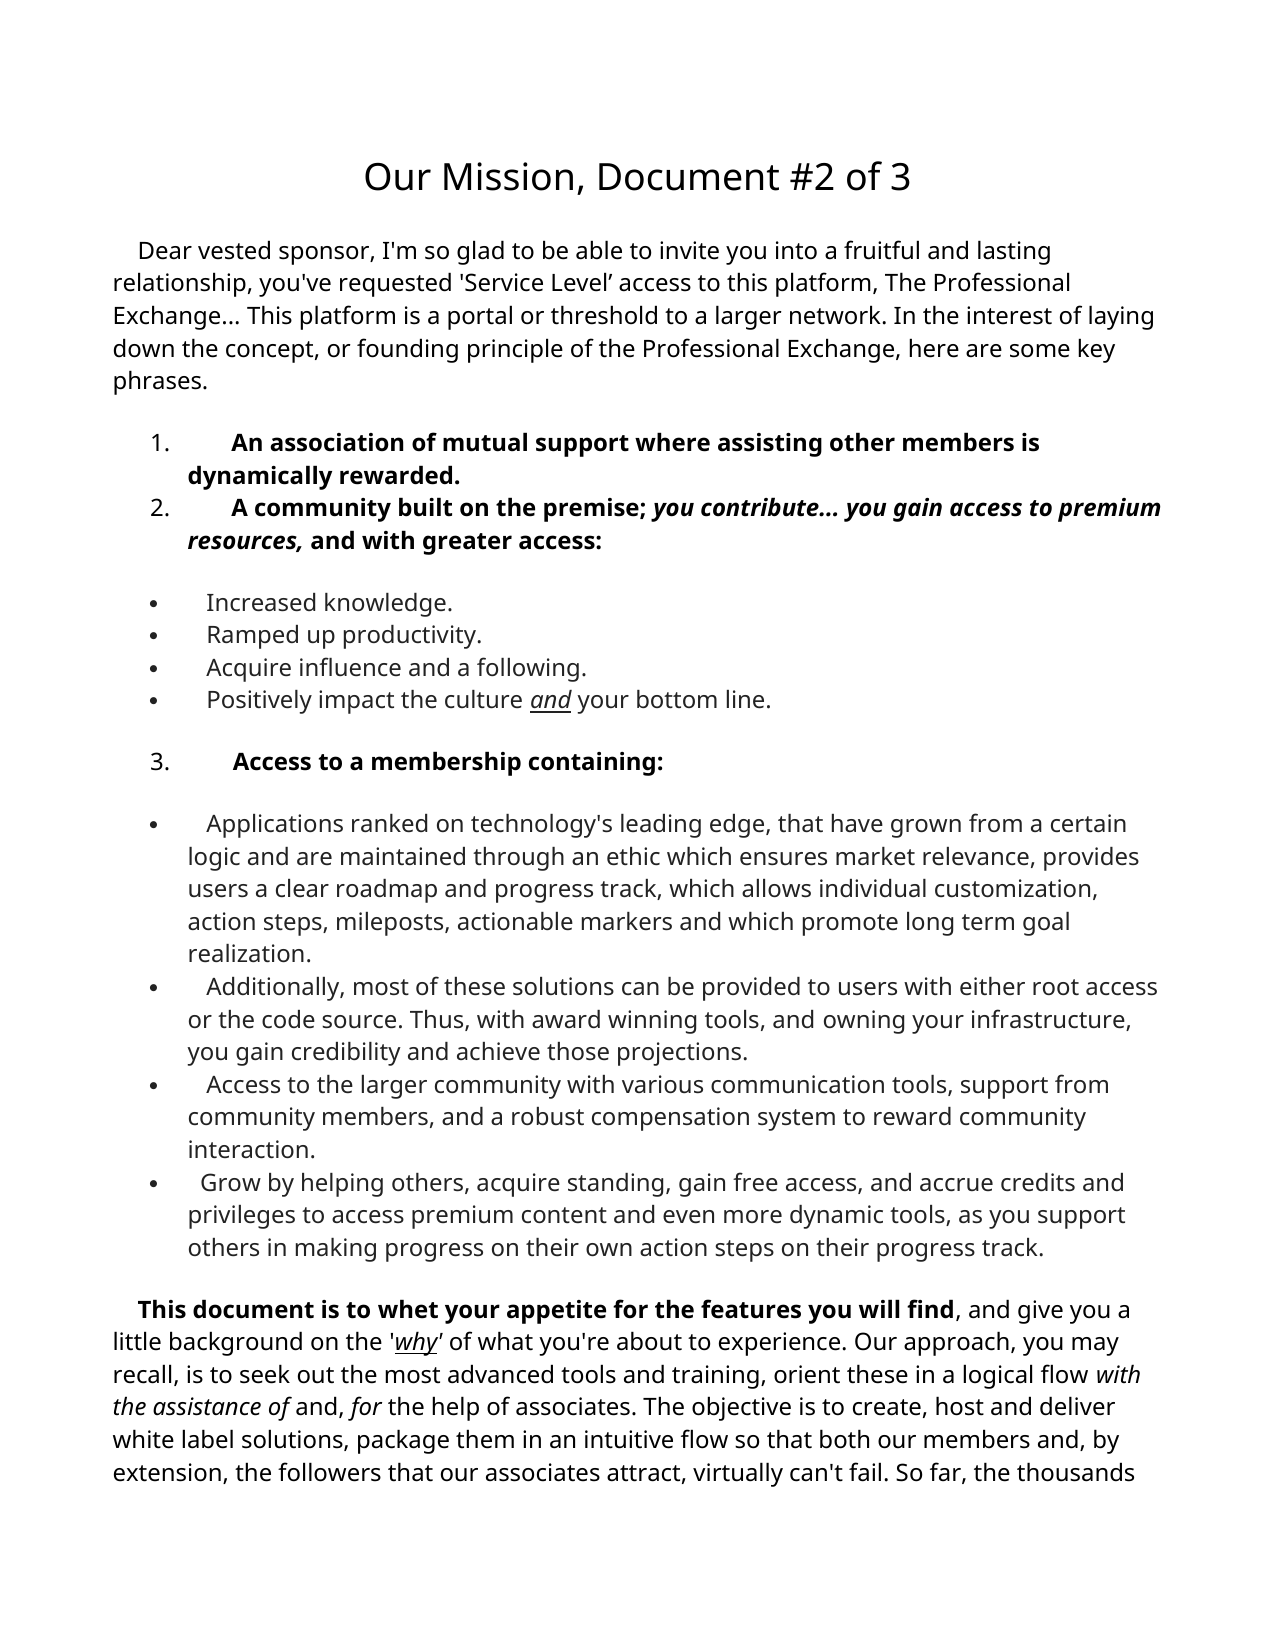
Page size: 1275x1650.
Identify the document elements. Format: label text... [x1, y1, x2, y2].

list Positively impact the culture and your bottom line. [150, 683, 1162, 716]
list Grow by helping others, acquire standing, gain free access, and accrue credits and privileges to access premium content and even more dynamic tools, as you support others in making progress on their own action steps on their progress track. [150, 1165, 1162, 1263]
list Acquire influence and a following. [150, 651, 1162, 683]
list Applications ranked on technology's leading edge, that have grown from a certain logic and are maintained through an ethic which ensures market relevance, provides users a clear roadmap and progress track, which allows individual customization, action steps, mileposts, actionable markers and which promote long term goal realization. [150, 807, 1162, 970]
list Increased knowledge. [150, 585, 1162, 618]
text Our Mission, Document #2 of 3 [112, 150, 1162, 201]
list Additionally, most of these solutions can be provided to users with either root access or the code source. Thus, with award winning tools, and owning your infrastructure, you gain credibility and achieve those projections. [150, 970, 1162, 1068]
list Access to the larger community with various communication tools, support from community members, and a robust compensation system to reward community interaction. [150, 1068, 1162, 1165]
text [112, 1292, 1162, 1488]
list An association of mutual support where assisting other members is dynamically rewarded. [150, 426, 1162, 491]
list Ramped up productivity. [150, 618, 1162, 651]
list A community built on the premise; you contribute... you gain access to premium resources, and with greater access: [150, 491, 1162, 556]
text 3. Access to a membership containing: [150, 745, 1162, 778]
text Dear vested sponsor, I'm so glad to be able to invite you into a fruitful and lasting relationship, you've requested 'Service Level’ access to this platform, The Professional Exchange... This platform is a portal or threshold to a larger network. In the interest of laying down the concept, or founding principle of the Professional Exchange, here are some key phrases. [112, 234, 1162, 397]
